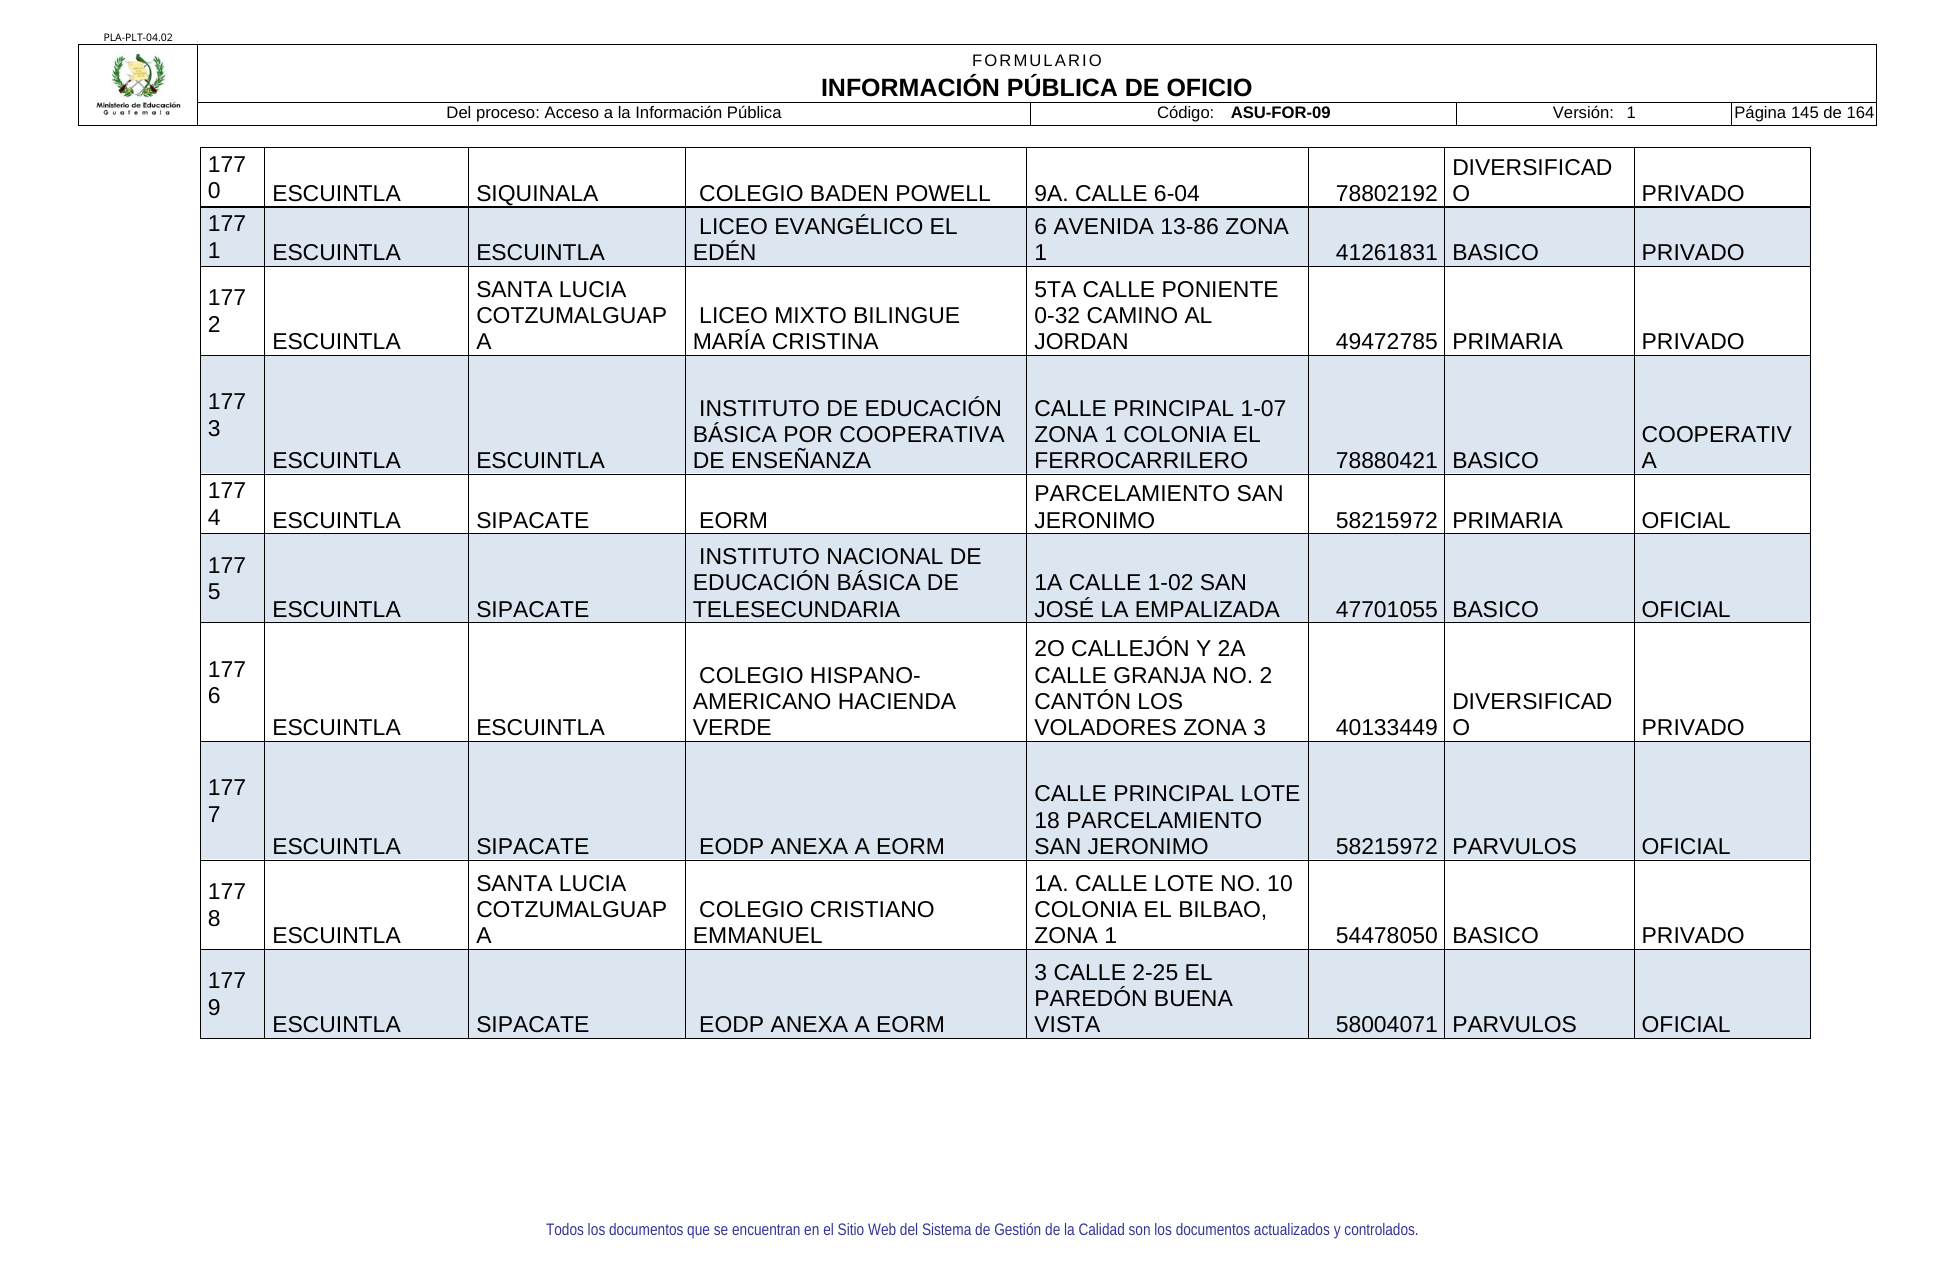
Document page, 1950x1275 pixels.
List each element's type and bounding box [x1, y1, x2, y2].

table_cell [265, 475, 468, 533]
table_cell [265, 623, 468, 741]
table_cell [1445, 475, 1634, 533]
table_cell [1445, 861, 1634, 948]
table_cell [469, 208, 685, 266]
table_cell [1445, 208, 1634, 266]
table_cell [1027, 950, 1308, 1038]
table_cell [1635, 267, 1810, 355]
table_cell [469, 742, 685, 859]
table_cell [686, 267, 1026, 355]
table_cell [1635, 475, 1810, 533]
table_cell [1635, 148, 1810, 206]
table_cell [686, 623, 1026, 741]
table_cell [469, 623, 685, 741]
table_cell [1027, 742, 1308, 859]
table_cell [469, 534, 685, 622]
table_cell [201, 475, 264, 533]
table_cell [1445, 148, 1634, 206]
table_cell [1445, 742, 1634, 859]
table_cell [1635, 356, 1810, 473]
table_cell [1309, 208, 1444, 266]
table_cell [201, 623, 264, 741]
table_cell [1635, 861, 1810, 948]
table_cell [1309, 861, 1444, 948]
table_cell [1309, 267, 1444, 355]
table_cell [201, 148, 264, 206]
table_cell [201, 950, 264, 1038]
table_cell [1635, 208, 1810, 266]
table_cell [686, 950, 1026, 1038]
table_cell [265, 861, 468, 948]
picture [95, 51, 181, 117]
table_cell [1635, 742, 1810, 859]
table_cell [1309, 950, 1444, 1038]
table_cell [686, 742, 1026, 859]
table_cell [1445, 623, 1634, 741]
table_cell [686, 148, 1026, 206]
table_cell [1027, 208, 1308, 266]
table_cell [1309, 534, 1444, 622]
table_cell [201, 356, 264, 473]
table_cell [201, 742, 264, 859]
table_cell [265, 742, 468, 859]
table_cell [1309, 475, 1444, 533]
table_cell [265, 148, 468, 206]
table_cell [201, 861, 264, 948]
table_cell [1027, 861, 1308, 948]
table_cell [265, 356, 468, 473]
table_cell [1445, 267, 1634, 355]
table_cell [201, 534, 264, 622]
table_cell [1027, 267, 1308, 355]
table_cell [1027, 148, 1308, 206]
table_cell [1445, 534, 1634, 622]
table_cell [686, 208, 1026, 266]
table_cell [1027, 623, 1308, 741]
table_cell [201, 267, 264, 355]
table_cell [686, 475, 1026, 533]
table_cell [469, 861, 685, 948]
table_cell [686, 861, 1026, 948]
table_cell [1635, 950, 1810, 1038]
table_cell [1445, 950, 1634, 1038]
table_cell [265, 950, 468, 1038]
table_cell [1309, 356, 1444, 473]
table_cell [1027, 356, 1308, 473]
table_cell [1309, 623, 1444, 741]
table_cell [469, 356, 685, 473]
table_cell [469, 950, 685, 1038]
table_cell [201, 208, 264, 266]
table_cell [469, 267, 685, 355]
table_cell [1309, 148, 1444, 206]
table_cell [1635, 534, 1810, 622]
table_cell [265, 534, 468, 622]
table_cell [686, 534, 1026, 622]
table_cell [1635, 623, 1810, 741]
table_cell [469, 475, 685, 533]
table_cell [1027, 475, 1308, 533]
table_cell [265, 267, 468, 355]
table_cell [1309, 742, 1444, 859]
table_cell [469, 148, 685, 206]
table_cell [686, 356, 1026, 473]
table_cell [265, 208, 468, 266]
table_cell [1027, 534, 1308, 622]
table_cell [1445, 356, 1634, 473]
